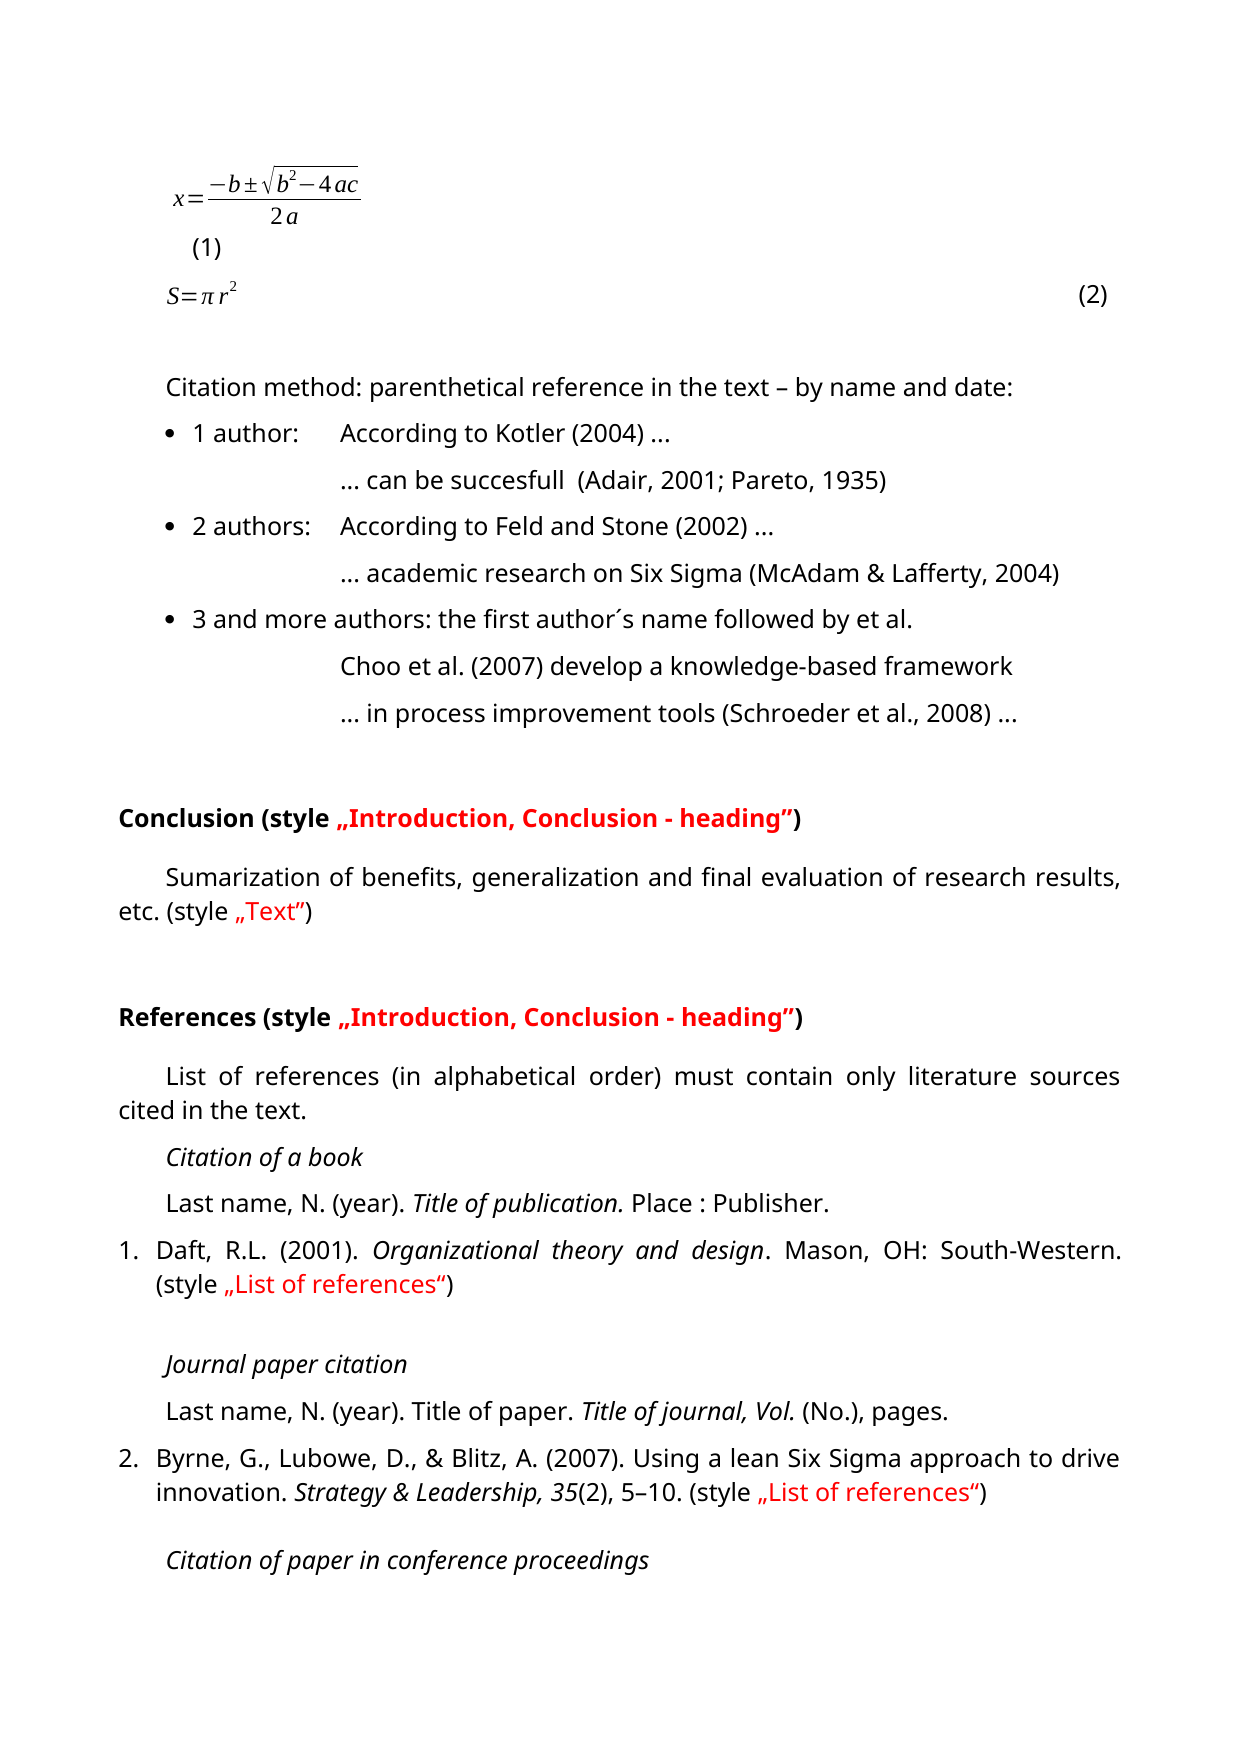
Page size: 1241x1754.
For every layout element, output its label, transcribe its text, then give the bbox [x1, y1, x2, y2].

text References (style „Introduction, Conclusion - heading”) [118, 1000, 1122, 1034]
text 1 author: According to Kotler (2004) ... [165, 416, 1122, 450]
text Last name, N. (year). Title of paper. Title of journal, Vol. (No.), pages. [118, 1394, 1122, 1428]
list Byrne, G., Lubowe, D., & Blitz, A. (2007). Using a lean Six Sigma approach to drive innovation. Strategy & Leadership, 35(2), 5–10. (style „List of references“) [118, 1440, 1122, 1508]
text ... academic research on Six Sigma (McAdam & Lafferty, 2004) [266, 556, 1122, 590]
list Daft, R.L. (2001). Organizational theory and design. Mason, OH: South-Western. (style „List of references“) [118, 1232, 1122, 1301]
text Sumarization of benefits, generalization and final evaluation of research results, etc. (style „Text”) [118, 860, 1122, 928]
text Citation of paper in conference proceedings [118, 1542, 1122, 1577]
text 2 authors: According to Feld and Stone (2002) ... [165, 509, 1122, 543]
text Journal paper citation [118, 1347, 1122, 1381]
text Last name, N. (year). Title of publication. Place : Publisher. [162, 1186, 1122, 1220]
text List of references (in alphabetical order) must contain only literature sources cited in the text. [118, 1059, 1122, 1127]
text Citation of a book [118, 1139, 1122, 1173]
text (2) [118, 276, 1122, 310]
text ... in process improvement tools (Schroeder et al., 2008) ... [266, 695, 1122, 729]
text (1) [118, 165, 1122, 264]
text ... can be succesfull (Adair, 2001; Pareto, 1935) [266, 462, 1122, 497]
text 3 and more authors: the first author´s name followed by et al. [165, 602, 1122, 636]
text Conclusion (style „Introduction, Conclusion - heading”) [118, 801, 1122, 835]
text Choo et al. (2007) develop a knowledge-based framework [266, 649, 1122, 683]
text Citation method: parenthetical reference in the text – by name and date: [118, 369, 1122, 403]
